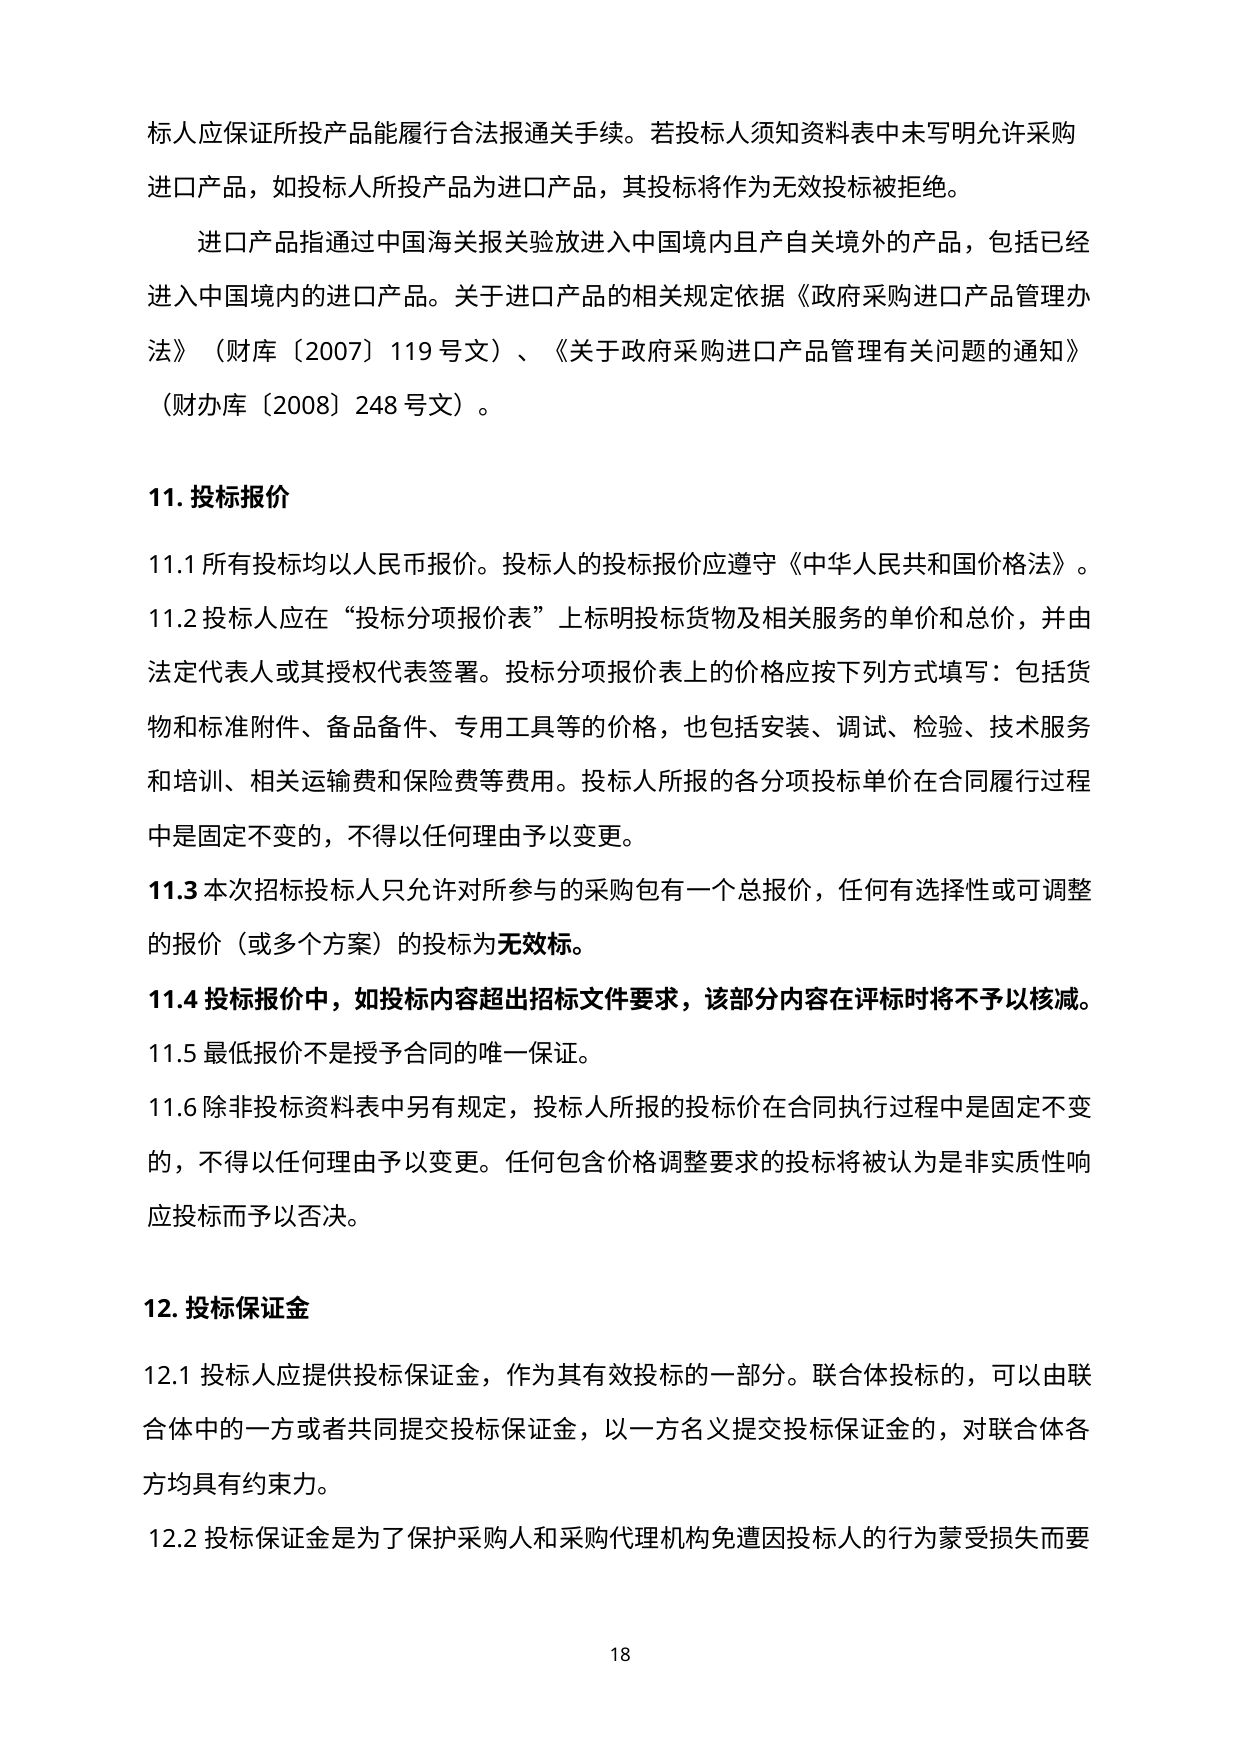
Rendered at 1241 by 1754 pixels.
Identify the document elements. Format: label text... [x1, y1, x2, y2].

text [148, 1518, 1092, 1555]
text 11.6除非投标资料表中另有规定，投标人所报的投标价在合同执行过程中是固定不变的，不得以任何理由予以变更。任何包含价格调整要求的投标将被认为是非实质性响应投标而予以否决。 [148, 1088, 1092, 1233]
text 11.1所有投标均以人民币报价。投标人的投标报价应遵守《中华人民共和国价格法》。 [148, 544, 1092, 580]
text 11.2投标人应在“投标分项报价表”上标明投标货物及相关服务的单价和总价，并由法定代表人或其授权代表签署。投标分项报价表上的价格应按下列方式填写：包括货物和标准附件、备品备件、专用工具等的价格，也包括安装、调试、检验、技术服务和培训、相关运输费和保险费等费用。投标人所报的各分项投标单价在合同履行过程中是固定不变的，不得以任何理由予以变更。 [148, 598, 1092, 852]
text 11.4 投标报价中，如投标内容超出招标文件要求，该部分内容在评标时将不予以核减。 [148, 979, 1092, 1015]
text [148, 113, 1080, 204]
text 12.1 投标人应提供投标保证金，作为其有效投标的一部分。联合体投标的，可以由联合体中的一方或者共同提交投标保证金，以一方名义提交投标保证金的，对联合体各方均具有约束力。 [143, 1355, 1092, 1500]
text 11.3本次招标投标人只允许对所参与的采购包有一个总报价，任何有选择性或可调整的报价（或多个方案）的投标为无效标。 [148, 870, 1092, 961]
subtitle 12. 投标保证金 [143, 1288, 1092, 1325]
text 进口产品指通过中国海关报关验放进入中国境内且产自关境外的产品，包括已经进入中国境内的进口产品。关于进口产品的相关规定依据《政府采购进口产品管理办法》（财库〔2007〕119号文）、《关于政府采购进口产品管理有关问题的通知》（财办库〔2008〕248号文）。 [148, 222, 1092, 422]
subtitle 11. 投标报价 [148, 477, 1092, 513]
text 11.5 最低报价不是授予合同的唯一保证。 [147, 1033, 1092, 1070]
